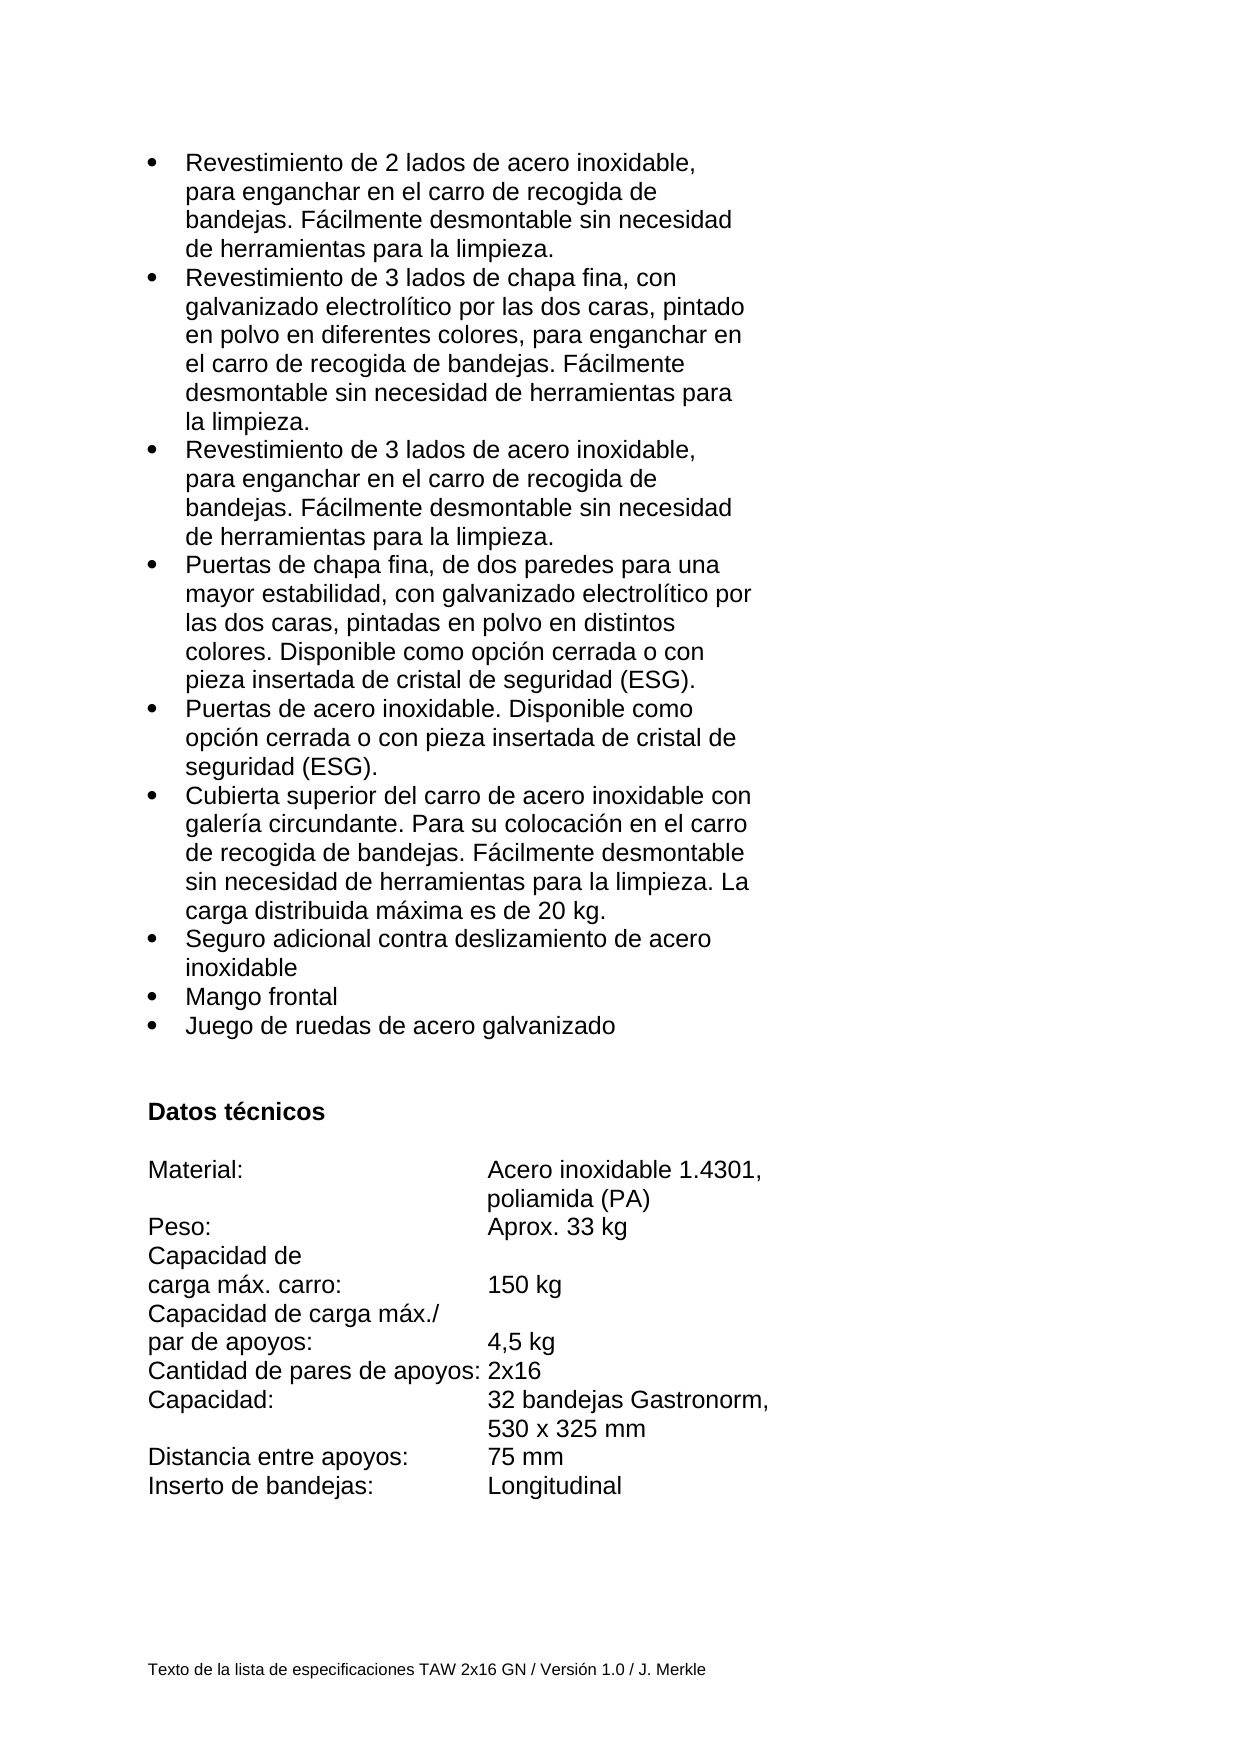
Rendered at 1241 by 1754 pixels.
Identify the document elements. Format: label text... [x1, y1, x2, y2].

text Capacidad de carga máx. carro: 150 kg [148, 1241, 768, 1298]
text Cantidad de pares de apoyos: 2x16 [148, 1356, 794, 1385]
list Puertas de acero inoxidable. Disponible como opción cerrada o con pieza insertada de cristal de seguridad (ESG). [148, 694, 753, 781]
text Capacidad de carga máx./ par de apoyos: 4,5 kg [148, 1298, 768, 1356]
text Peso: Aprox. 33 kg [148, 1212, 768, 1241]
text Datos técnicos [148, 1097, 768, 1126]
text Capacidad: 32 bandejas Gastronorm, 530 x 325 mm [148, 1385, 794, 1442]
text Distancia entre apoyos: 75 mm [148, 1442, 768, 1471]
list Puertas de chapa fina, de dos paredes para una mayor estabilidad, con galvanizado electrolítico por las dos caras, pintadas en polvo en distintos colores. Disponible como opción cerrada o con pieza insertada de cristal de seguridad (ESG). [148, 550, 753, 694]
list Seguro adicional contra deslizamiento de acero inoxidable [148, 924, 753, 982]
list Mango frontal [148, 982, 753, 1011]
text Inserto de bandejas: Longitudinal [148, 1471, 768, 1500]
text Material: Acero inoxidable 1.4301, poliamida (PA) [148, 1155, 768, 1212]
list Cubierta superior del carro de acero inoxidable con galería circundante. Para su colocación en el carro de recogida de bandejas. Fácilmente desmontable sin necesidad de herramientas para la limpieza. La carga distribuida máxima es de 20 kg. [148, 781, 753, 924]
list Revestimiento de 3 lados de acero inoxidable, para enganchar en el carro de recogida de bandejas. Fácilmente desmontable sin necesidad de herramientas para la limpieza. [148, 435, 753, 550]
list Revestimiento de 3 lados de chapa fina, con galvanizado electrolítico por las dos caras, pintado en polvo en diferentes colores, para enganchar en el carro de recogida de bandejas. Fácilmente desmontable sin necesidad de herramientas para la limpieza. [148, 263, 753, 435]
list Revestimiento de 2 lados de acero inoxidable, para enganchar en el carro de recogida de bandejas. Fácilmente desmontable sin necesidad de herramientas para la limpieza. [148, 148, 753, 263]
list Juego de ruedas de acero galvanizado [148, 1011, 768, 1040]
